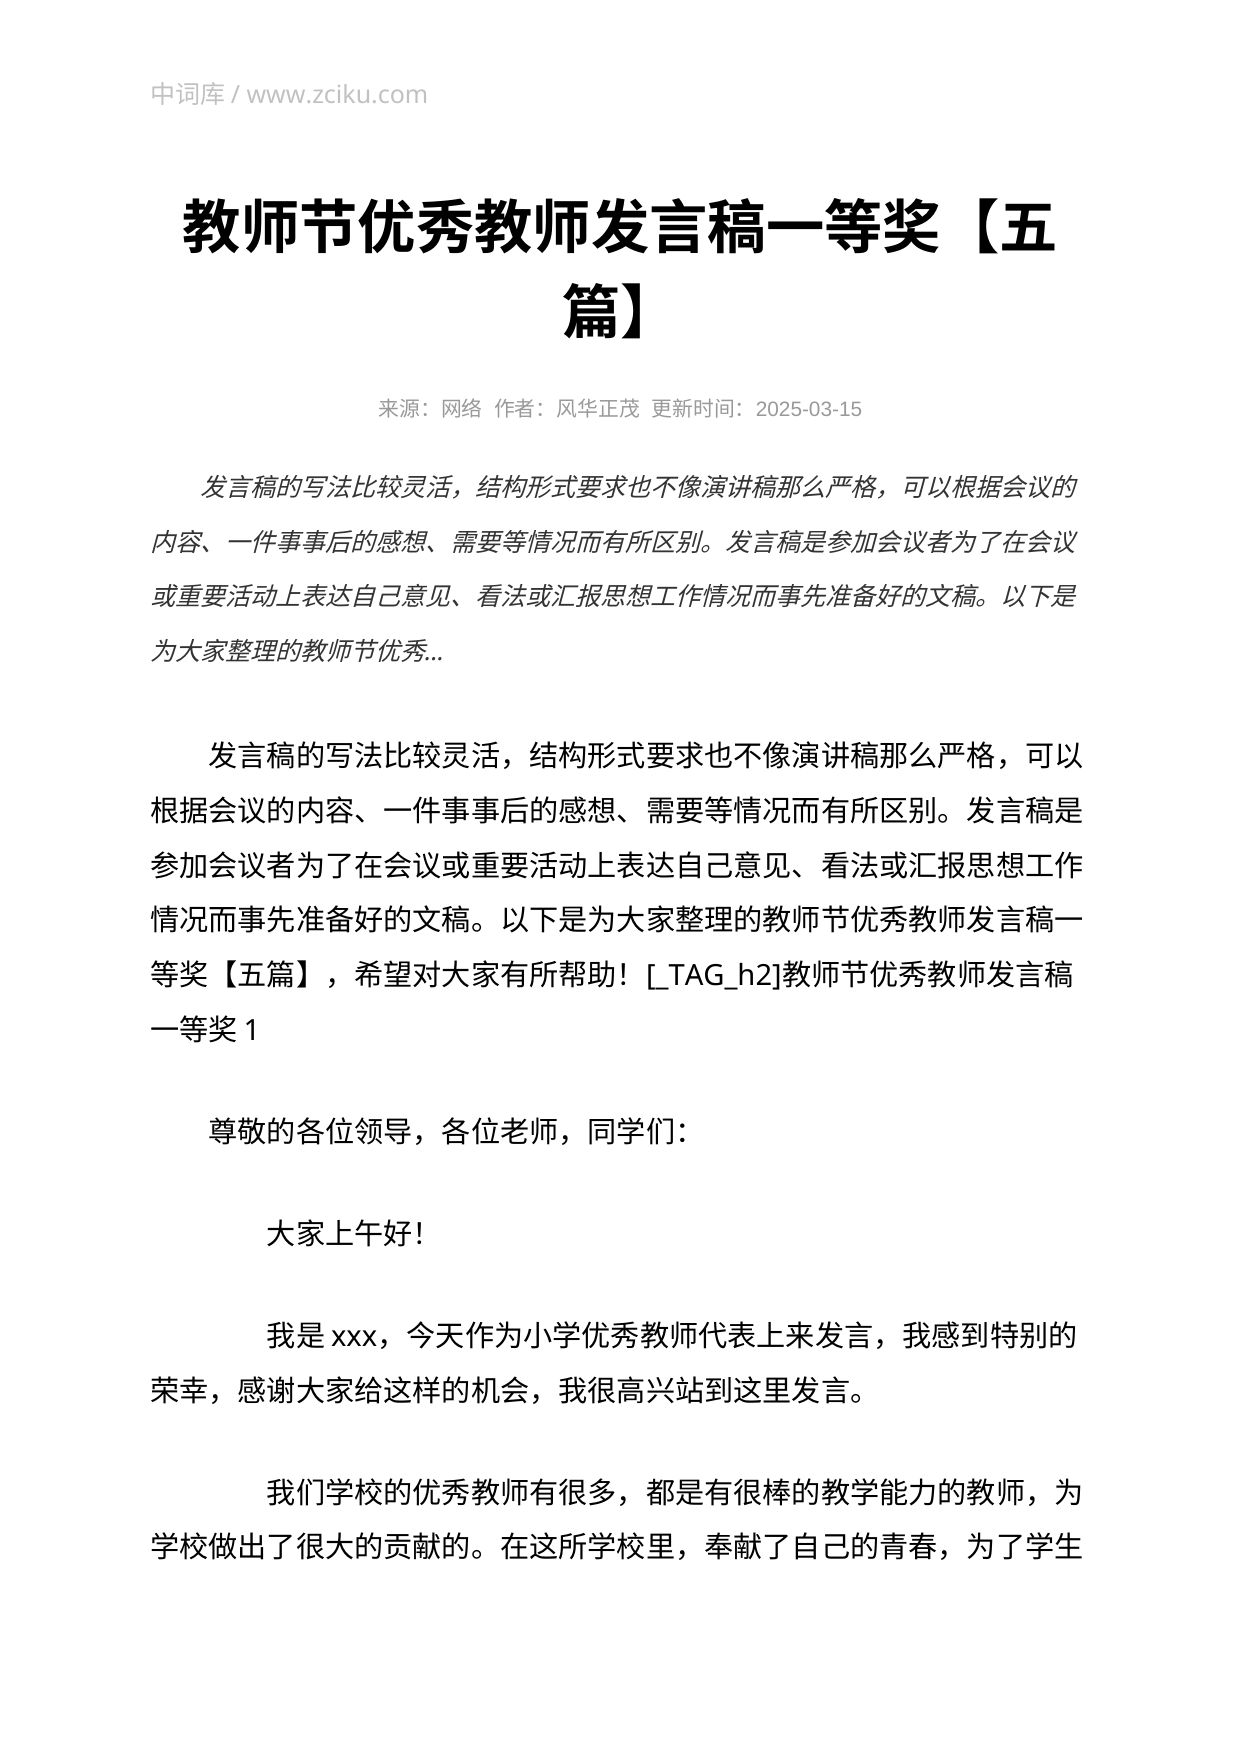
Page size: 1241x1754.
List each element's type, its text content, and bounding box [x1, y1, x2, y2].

text 来源：网络 作者：风华正茂 更新时间：2025-03-15 [150, 397, 1090, 421]
text 大家上午好！ [150, 1211, 1090, 1253]
text 发言稿的写法比较灵活，结构形式要求也不像演讲稿那么严格，可以根据会议的内容、一件事事后的感想、需要等情况而有所区别。发言稿是参加会议者为了在会议或重要活动上表达自己意见、看法或汇报思想工作情况而事先准备好的文稿。以下是为大家整理的教师节优秀... [150, 468, 1090, 667]
text 尊敬的各位领导，各位老师，同学们： [150, 1109, 1090, 1151]
text 发言稿的写法比较灵活，结构形式要求也不像演讲稿那么严格，可以根据会议的内容、一件事事后的感想、需要等情况而有所区别。发言稿是参加会议者为了在会议或重要活动上表达自己意见、看法或汇报思想工作情况而事先准备好的文稿。以下是为大家整理的教师节优秀教师发言稿一等奖【五篇】，希望对大家有所帮助！[_TAG_h2]教师节优秀教师发言稿一等奖1 [150, 732, 1090, 1049]
text 我是xxx，今天作为小学优秀教师代表上来发言，我感到特别的荣幸，感谢大家给这样的机会，我很高兴站到这里发言。 [150, 1312, 1090, 1410]
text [150, 1469, 1090, 1566]
subtitle 教师节优秀教师发言稿一等奖【五篇】 [150, 181, 1090, 350]
